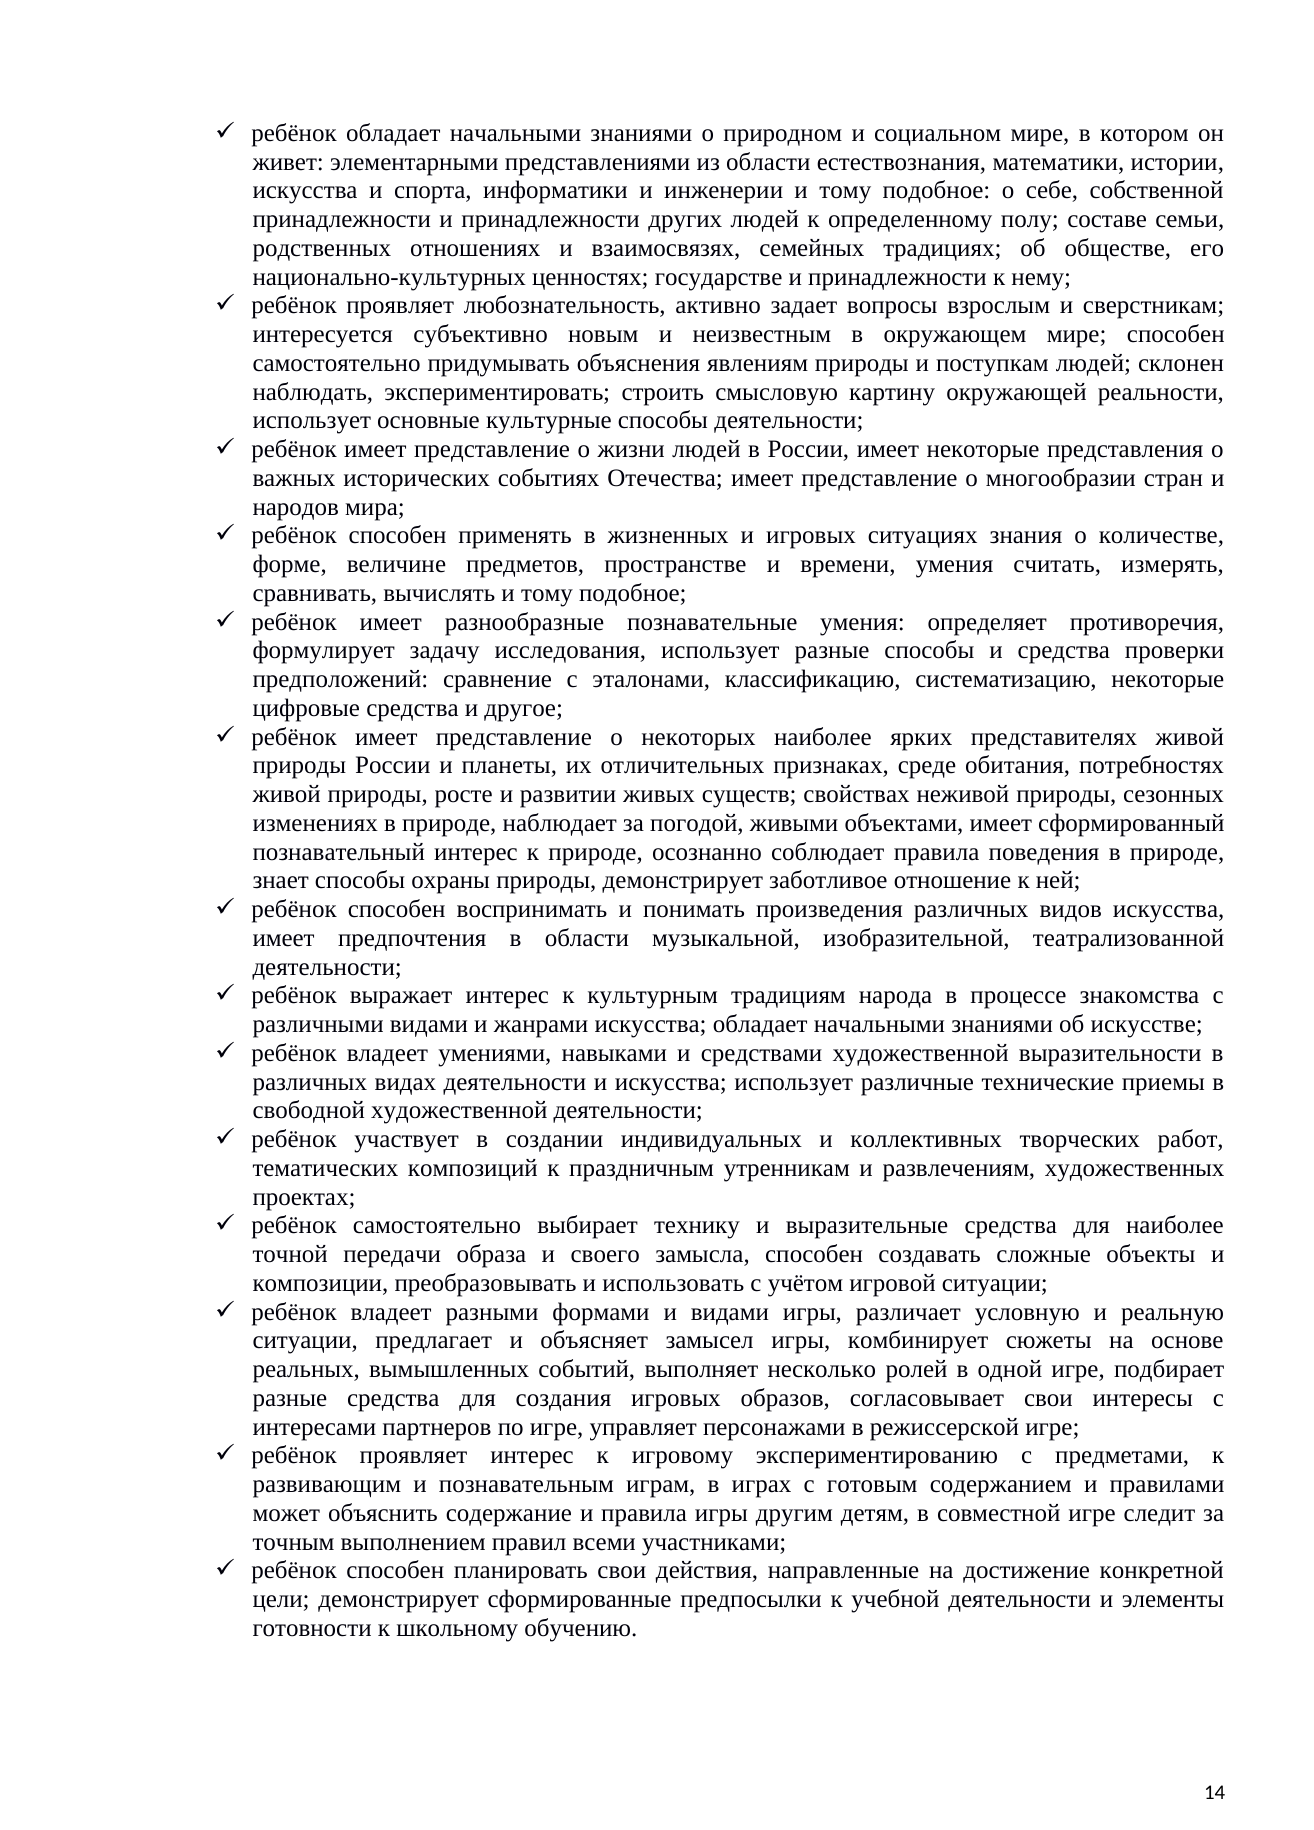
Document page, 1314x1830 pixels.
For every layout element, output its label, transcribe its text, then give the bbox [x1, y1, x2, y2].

list ребёнок имеет представление о жизни людей в России, имеет некоторые представления о важных исторических событиях Отечества; имеет представление о многообразии стран и народов мира; [215, 434, 1225, 521]
list ребёнок владеет умениями, навыками и средствами художественной выразительности в различных видах деятельности и искусства; использует различные технические приемы в свободной художественной деятельности; [215, 1038, 1225, 1124]
list ребёнок проявляет интерес к игровому экспериментированию с предметами, к развивающим и познавательным играм, в играх с готовым содержанием и правилами может объяснить содержание и правила игры другим детям, в совместной игре следит за точным выполнением правил всеми участниками; [215, 1441, 1225, 1556]
list ребёнок способен воспринимать и понимать произведения различных видов искусства, имеет предпочтения в области музыкальной, изобразительной, театрализованной деятельности; [215, 894, 1225, 981]
list ребёнок участвует в создании индивидуальных и коллективных творческих работ, тематических композиций к праздничным утренникам и развлечениям, художественных проектах; [215, 1124, 1225, 1211]
list ребёнок владеет разными формами и видами игры, различает условную и реальную ситуации, предлагает и объясняет замысел игры, комбинирует сюжеты на основе реальных, вымышленных событий, выполняет несколько ролей в одной игре, подбирает разные средства для создания игровых образов, согласовывает свои интересы с интересами партнеров по игре, управляет персонажами в режиссерской игре; [215, 1297, 1225, 1441]
list ребёнок способен применять в жизненных и игровых ситуациях знания о количестве, форме, величине предметов, пространстве и времени, умения считать, измерять, сравнивать, вычислять и тому подобное; [215, 521, 1225, 607]
list ребёнок имеет разнообразные познавательные умения: определяет противоречия, формулирует задачу исследования, использует разные способы и средства проверки предположений: сравнение с эталонами, классификацию, систематизацию, некоторые цифровые средства и другое; [215, 607, 1225, 722]
list ребёнок выражает интерес к культурным традициям народа в процессе знакомства с различными видами и жанрами искусства; обладает начальными знаниями об искусстве; [215, 981, 1225, 1038]
list ребёнок проявляет любознательность, активно задает вопросы взрослым и сверстникам; интересуется субъективно новым и неизвестным в окружающем мире; способен самостоятельно придумывать объяснения явлениям природы и поступкам людей; склонен наблюдать, экспериментировать; строить смысловую картину окружающей реальности, использует основные культурные способы деятельности; [215, 291, 1225, 434]
list ребёнок способен планировать свои действия, направленные на достижение конкретной цели; демонстрирует сформированные предпосылки к учебной деятельности и элементы готовности к школьному обучению. [215, 1556, 1225, 1642]
list ребёнок самостоятельно выбирает технику и выразительные средства для наиболее точной передачи образа и своего замысла, способен создавать сложные объекты и композиции, преобразовывать и использовать с учётом игровой ситуации; [215, 1211, 1225, 1297]
list ребёнок имеет представление о некоторых наиболее ярких представителях живой природы России и планеты, их отличительных признаках, среде обитания, потребностях живой природы, росте и развитии живых существ; свойствах неживой природы, сезонных изменениях в природе, наблюдает за погодой, живыми объектами, имеет сформированный познавательный интерес к природе, осознанно соблюдает правила поведения в природе, знает способы охраны природы, демонстрирует заботливое отношение к ней; [215, 722, 1225, 894]
list ребёнок обладает начальными знаниями о природном и социальном мире, в котором он живет: элементарными представлениями из области естествознания, математики, истории, искусства и спорта, информатики и инженерии и тому подобное: о себе, собственной принадлежности и принадлежности других людей к определенному полу; составе семьи, родственных отношениях и взаимосвязях, семейных традициях; об обществе, его национально-культурных ценностях; государстве и принадлежности к нему; [215, 118, 1225, 291]
